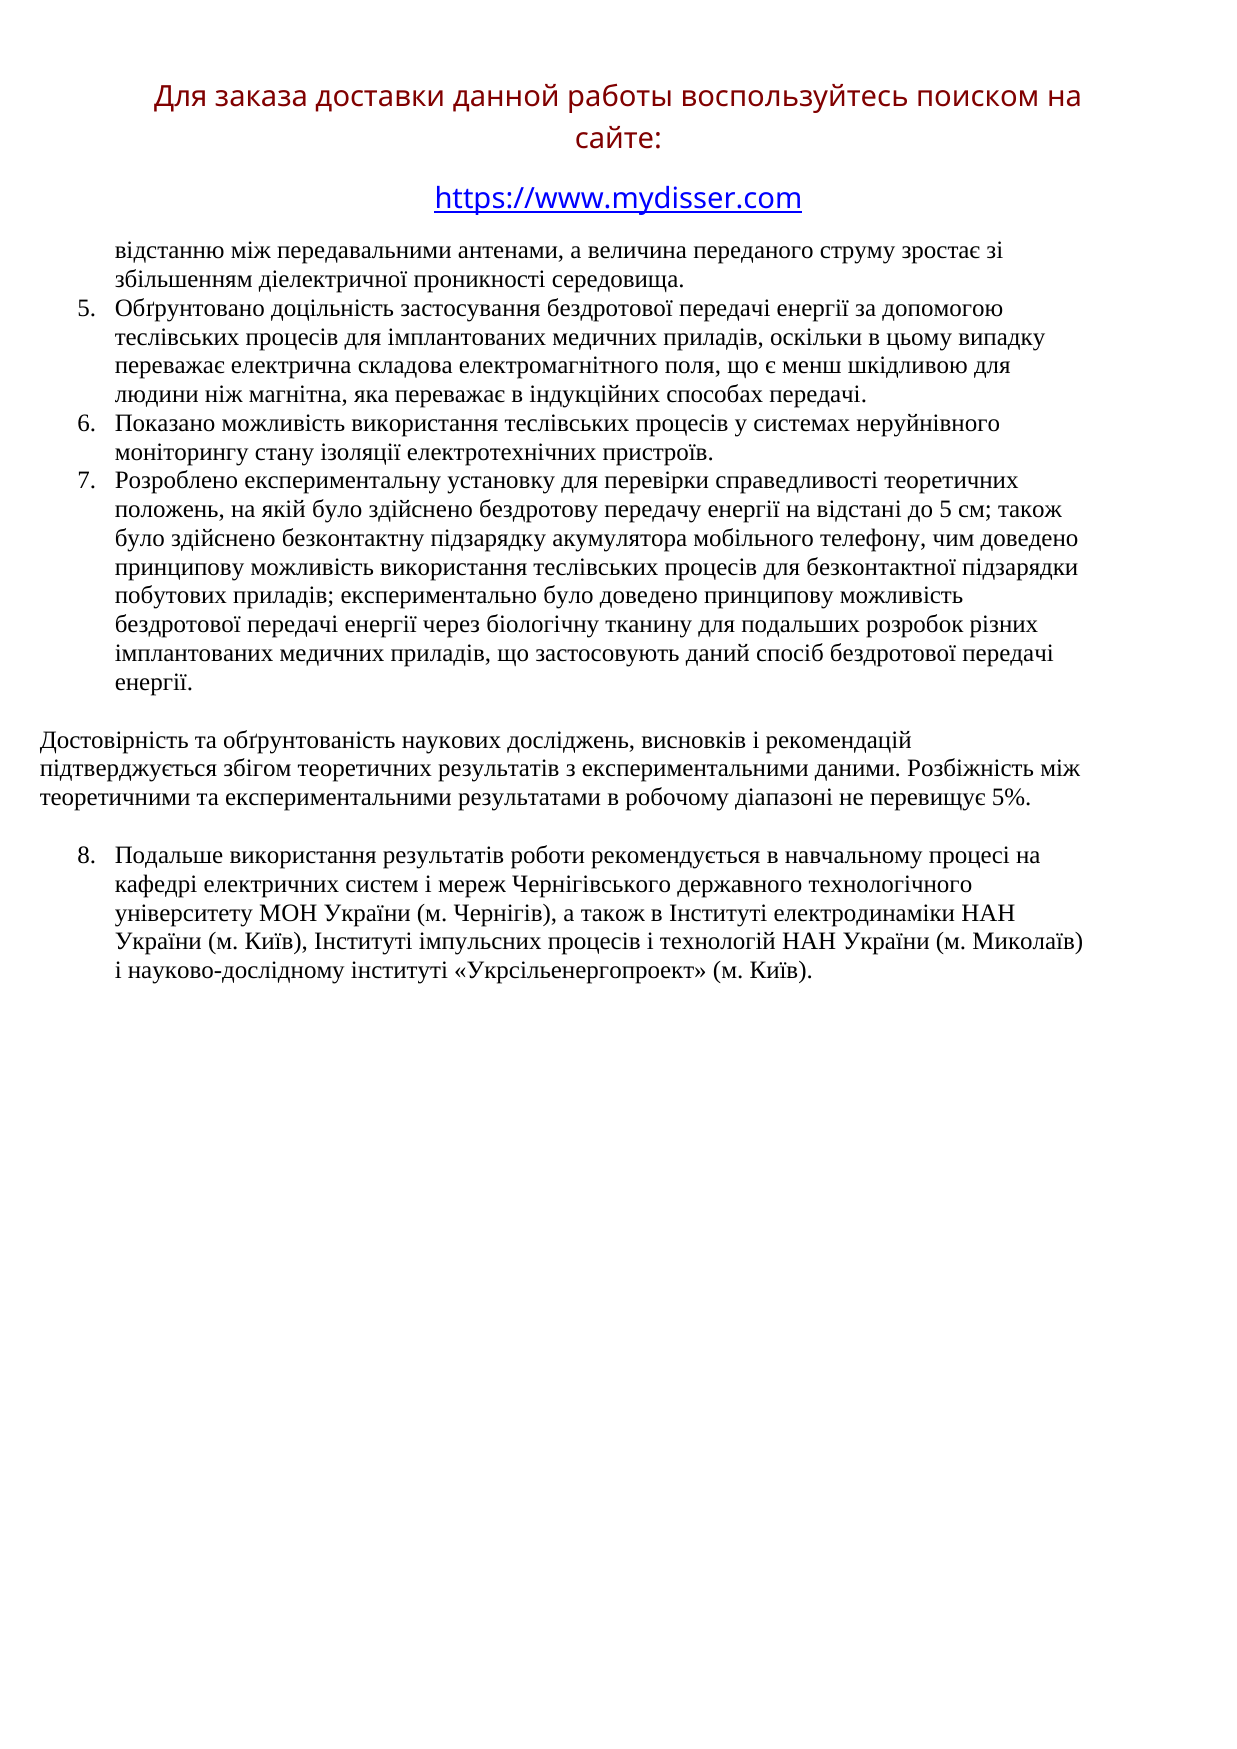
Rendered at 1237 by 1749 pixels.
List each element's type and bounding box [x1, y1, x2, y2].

table_cell [40, 236, 1086, 1013]
